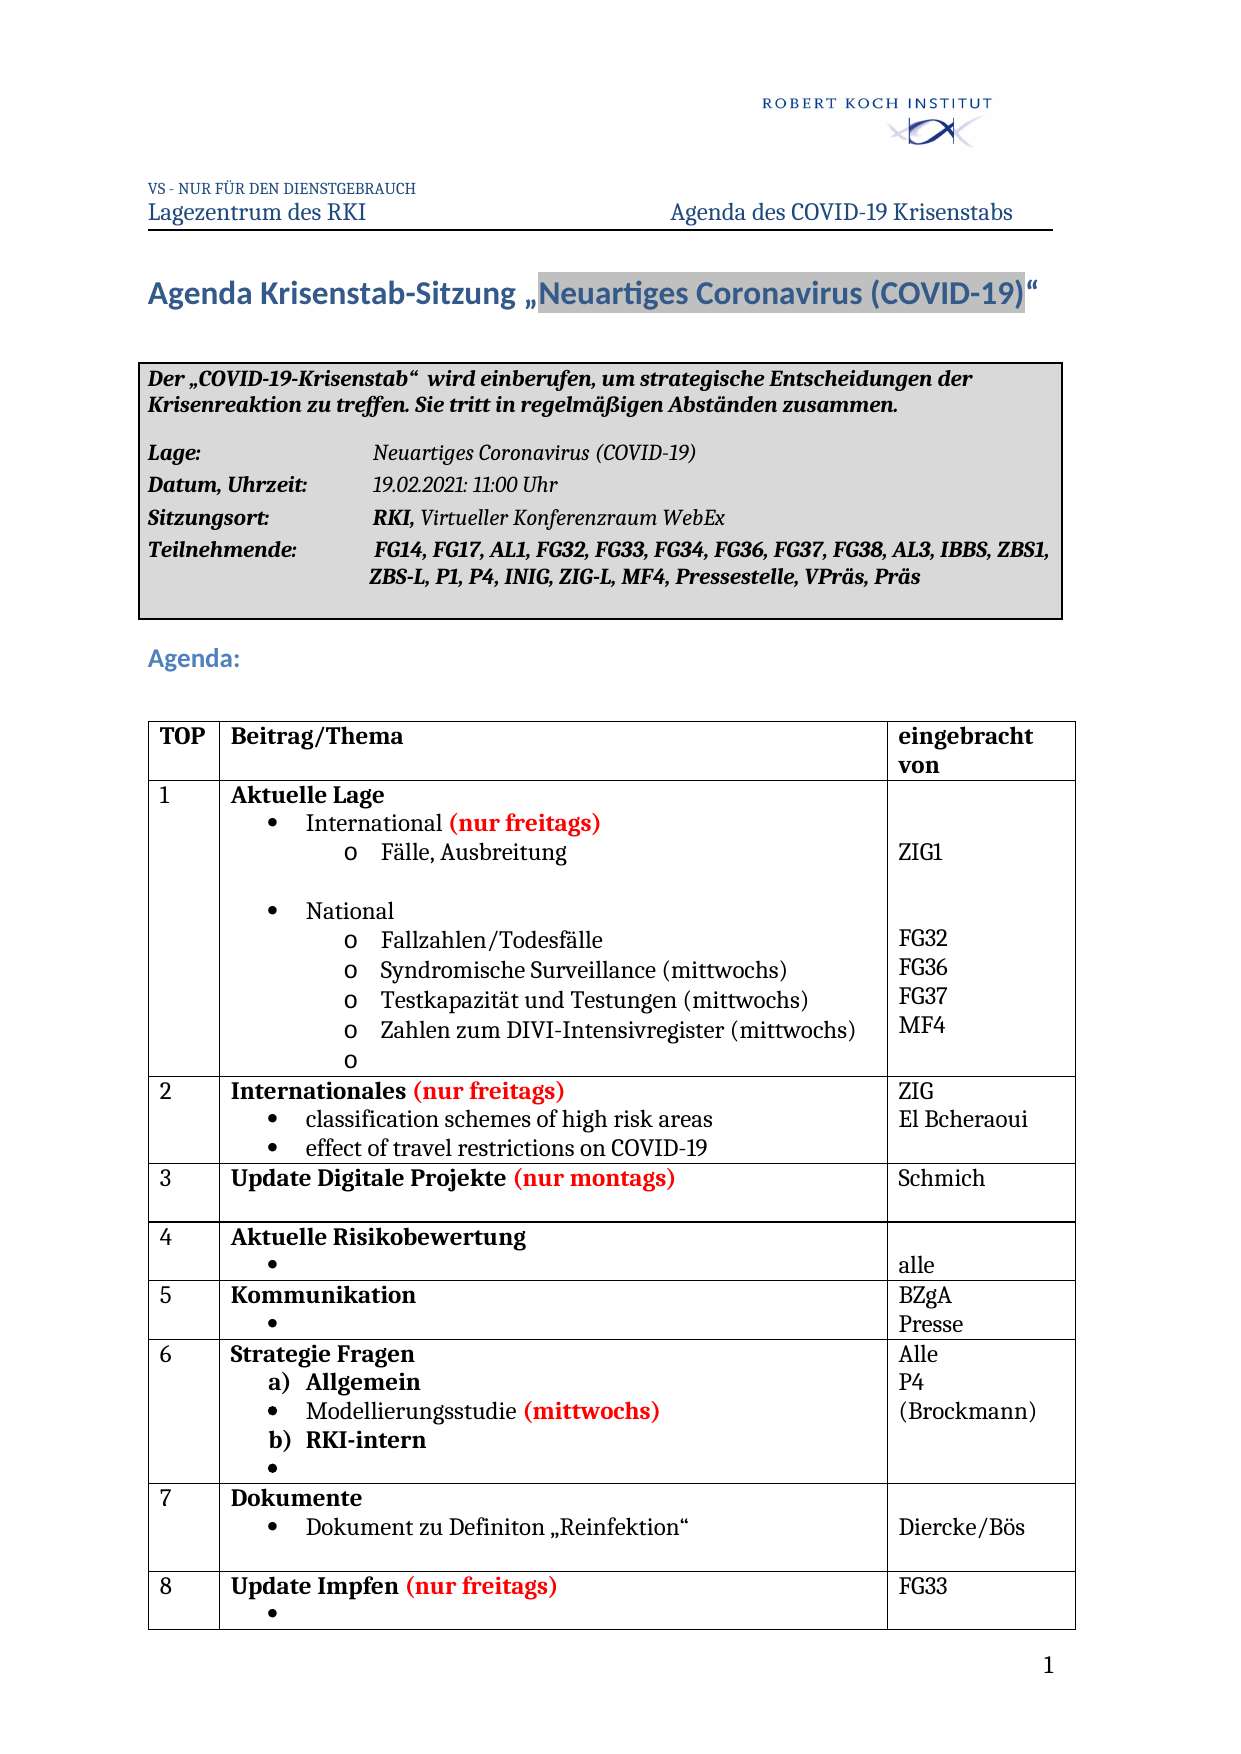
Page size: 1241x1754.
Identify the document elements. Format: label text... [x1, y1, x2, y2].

table_cell 4 [149, 1223, 219, 1280]
table_cell Update Impfen (nur freitags) [220, 1572, 887, 1629]
table_cell 2 [149, 1077, 219, 1163]
subtitle Agenda: [148, 641, 1053, 674]
table_cell Strategie Fragen Allgemein Modellierungsstudie (mittwochs) RKI-intern [220, 1340, 887, 1483]
table_cell Alle P4 (Brockmann) [888, 1340, 1075, 1483]
table_header TOP [149, 722, 219, 779]
table_cell 7 [149, 1484, 219, 1571]
table_header eingebracht von [888, 722, 1075, 779]
table_cell Schmich [888, 1164, 1075, 1221]
text Datum, Uhrzeit: [140, 468, 1061, 498]
table_header Beitrag/Thema [220, 722, 887, 779]
table_cell alle [888, 1223, 1075, 1280]
table_cell ZIG1 FG32 FG36 FG37 MF4 [888, 781, 1075, 1076]
text Der „COVID-19-Krisenstab“ wird einberufen, um strategische Entscheidungen der Krisenreaktion zu treffen. Sie tritt in regelmäßigen Abständen zusammen. [140, 364, 1061, 418]
table_cell Kommunikation [220, 1281, 887, 1338]
table_cell Diercke/Bös [888, 1484, 1075, 1571]
table_cell FG33 [888, 1572, 1075, 1629]
table_cell 5 [149, 1281, 219, 1338]
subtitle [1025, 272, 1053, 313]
text Sitzungsort: [140, 501, 1061, 531]
picture [754, 73, 1013, 151]
table_cell Aktuelle Lage International (nur freitags) Fälle, Ausbreitung National Fallzahlen/Todesfälle Syndromische Surveillance (mittwochs) Testkapazität und Testungen (mittwochs) Zahlen zum DIVI-Intensivregister (mittwochs) [220, 781, 887, 1076]
table_cell Internationales (nur freitags) classification schemes of high risk areas effect of travel restrictions on COVID-19 [220, 1077, 887, 1163]
table_cell ZIG El Bcheraoui [888, 1077, 1075, 1163]
table_cell Aktuelle Risikobewertung [220, 1223, 887, 1280]
table_cell 6 [149, 1340, 219, 1483]
table_cell 1 [149, 781, 219, 1076]
subtitle Agenda Krisenstab-Sitzung „Neuartiges Coronavirus (COVID-19)“ [148, 272, 538, 313]
table_cell BZgA Presse [888, 1281, 1075, 1338]
table_cell Dokumente Dokument zu Definiton „Reinfektion“ [220, 1484, 887, 1571]
table_cell 8 [149, 1572, 219, 1629]
text Teilnehmende: [140, 533, 1061, 586]
table_cell Update Digitale Projekte (nur montags) [220, 1164, 887, 1221]
table_cell 3 [149, 1164, 219, 1221]
text Lage: [140, 436, 1061, 466]
